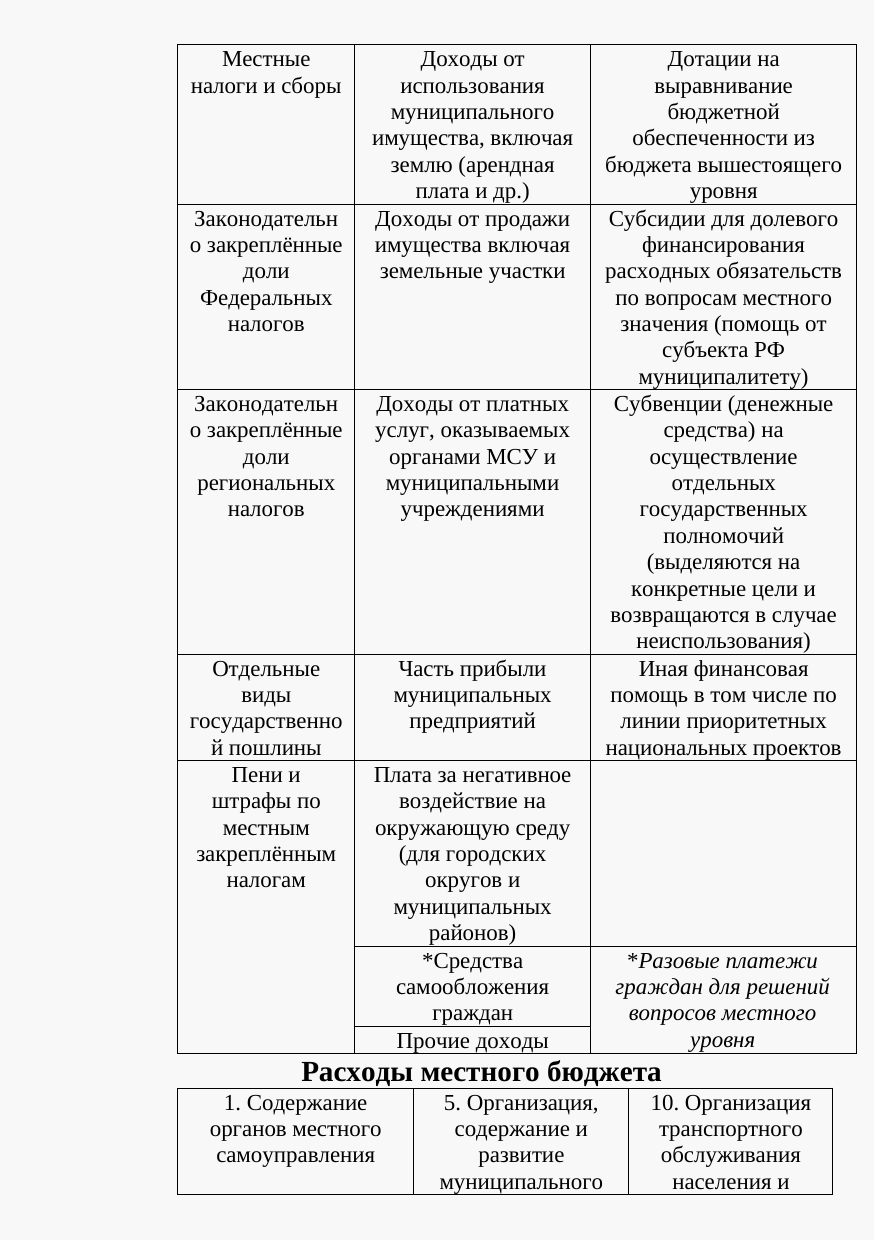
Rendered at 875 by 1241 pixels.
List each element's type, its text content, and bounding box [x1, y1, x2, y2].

table_cell Дотации на выравнивание бюджетной обеспеченности из бюджета вышестоящего уровня [591, 45, 856, 203]
table_cell Субсидии для долевого финансирования расходных обязательств по вопросам местного значения (помощь от субъекта РФ муниципалитету) [591, 205, 856, 389]
table_cell Отдельные виды государственной пошлины [178, 655, 354, 760]
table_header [178, 1089, 413, 1194]
table_cell Законодательно закреплённые доли региональных налогов [178, 390, 354, 654]
table_cell [591, 761, 856, 946]
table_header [629, 1089, 832, 1194]
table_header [414, 1089, 628, 1194]
table_cell Часть прибыли муниципальных предприятий [355, 655, 590, 760]
table_cell Доходы от продажи имущества включая земельные участки [355, 205, 590, 389]
table_cell Пени и штрафы по местным закреплённым налогам [178, 761, 354, 1053]
table_cell Иная финансовая помощь в том числе по линии приоритетных национальных проектов [591, 655, 856, 760]
table_cell Плата за негативное воздействие на окружающую среду (для городских округов и муниципальных районов) [355, 761, 590, 946]
table_cell *Средства самообложения граждан [355, 947, 590, 1026]
table_cell Доходы от использования муниципального имущества, включая землю (арендная плата и др.) [355, 45, 590, 203]
table_cell Доходы от платных услуг, оказываемых органами МСУ и муниципальными учреждениями [355, 390, 590, 654]
text Расходы местного бюджета [177, 1054, 786, 1088]
table_cell *Разовые платежи граждан для решений вопросов местного уровня [591, 947, 856, 1053]
table_cell Законодательно закреплённые доли Федеральных налогов [178, 205, 354, 389]
table_cell Местные налоги и сборы [178, 45, 354, 203]
table_cell Субвенции (денежные средства) на осуществление отдельных государственных полномочий (выделяются на конкретные цели и возвращаются в случае неиспользования) [591, 390, 856, 654]
table_cell Прочие доходы [355, 1027, 590, 1053]
